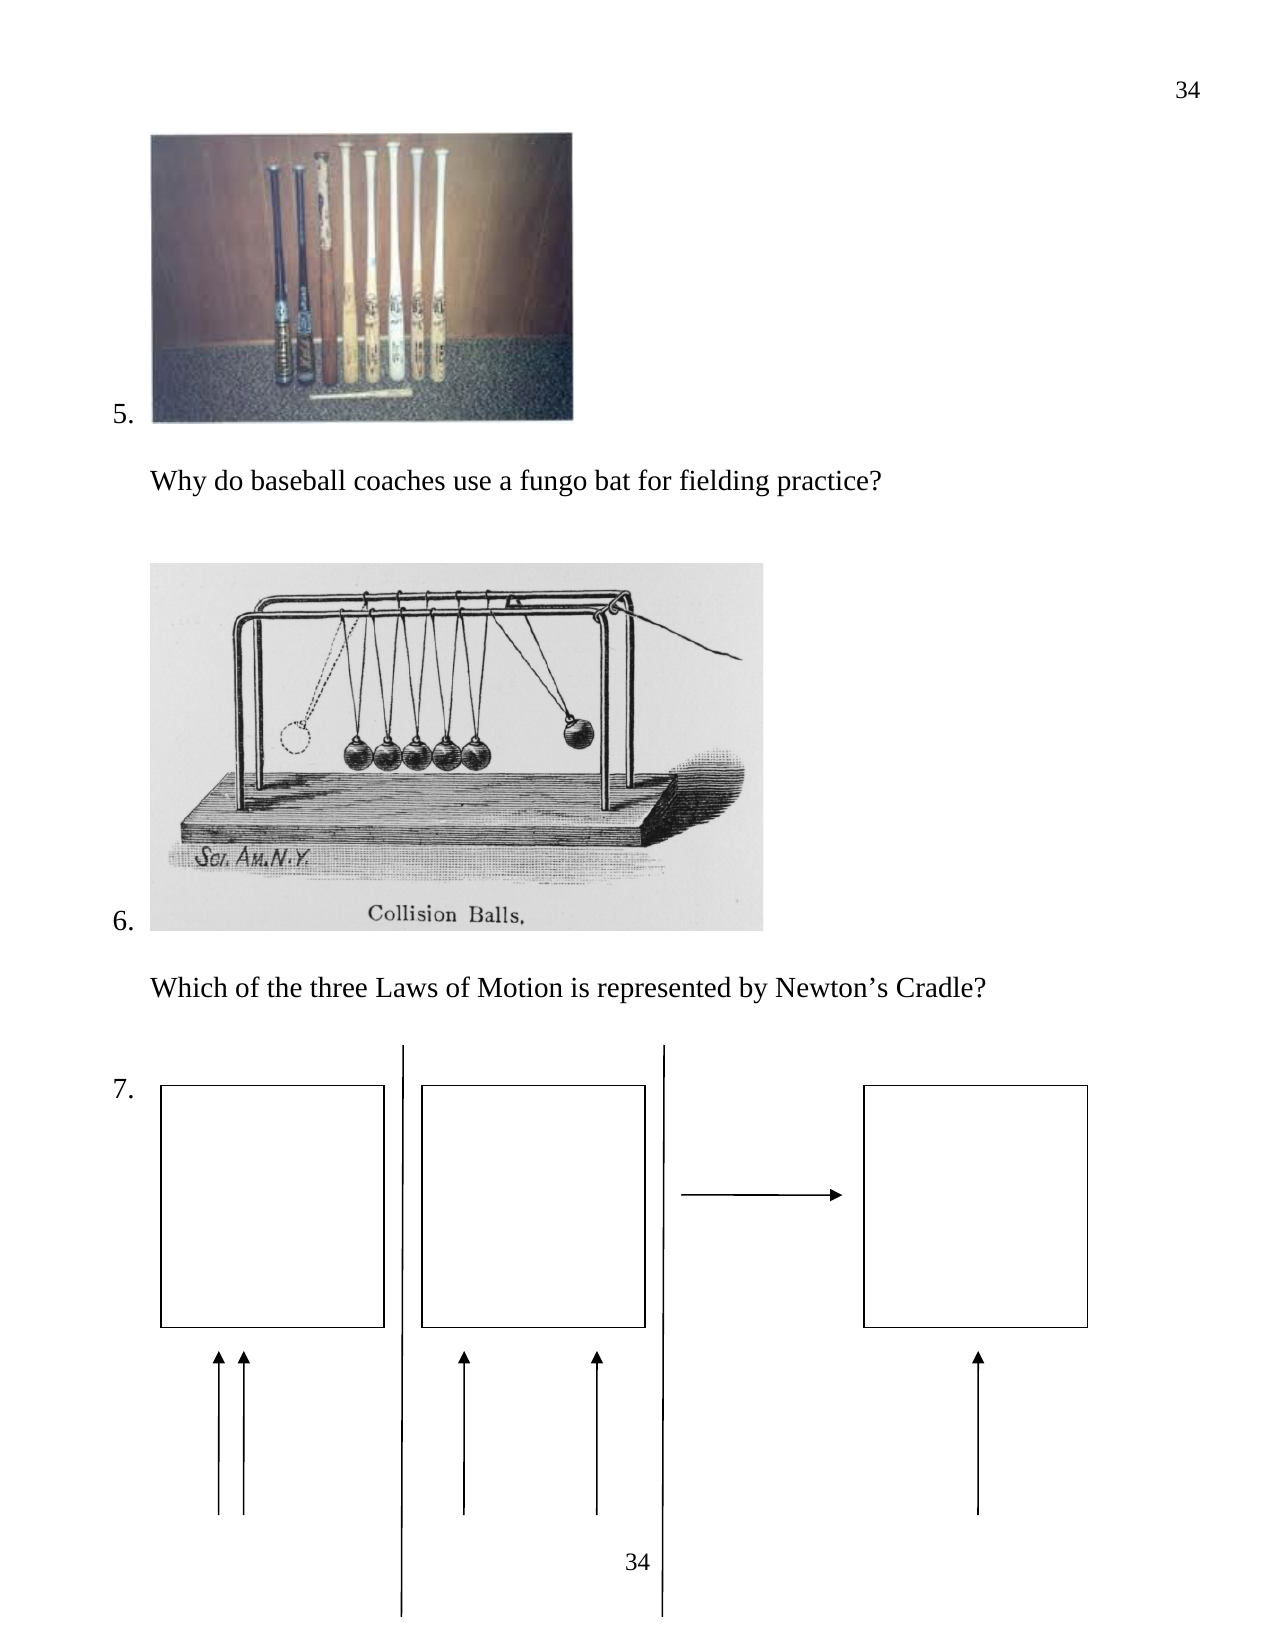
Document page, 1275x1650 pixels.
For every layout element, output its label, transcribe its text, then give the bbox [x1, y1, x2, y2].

text Which of the three Laws of Motion is represented by Newton’s Cradle? [75, 971, 1200, 1004]
picture [150, 563, 764, 931]
picture [150, 132, 574, 424]
list Why do baseball coaches use a fungo bat for fielding practice? [150, 463, 1200, 496]
